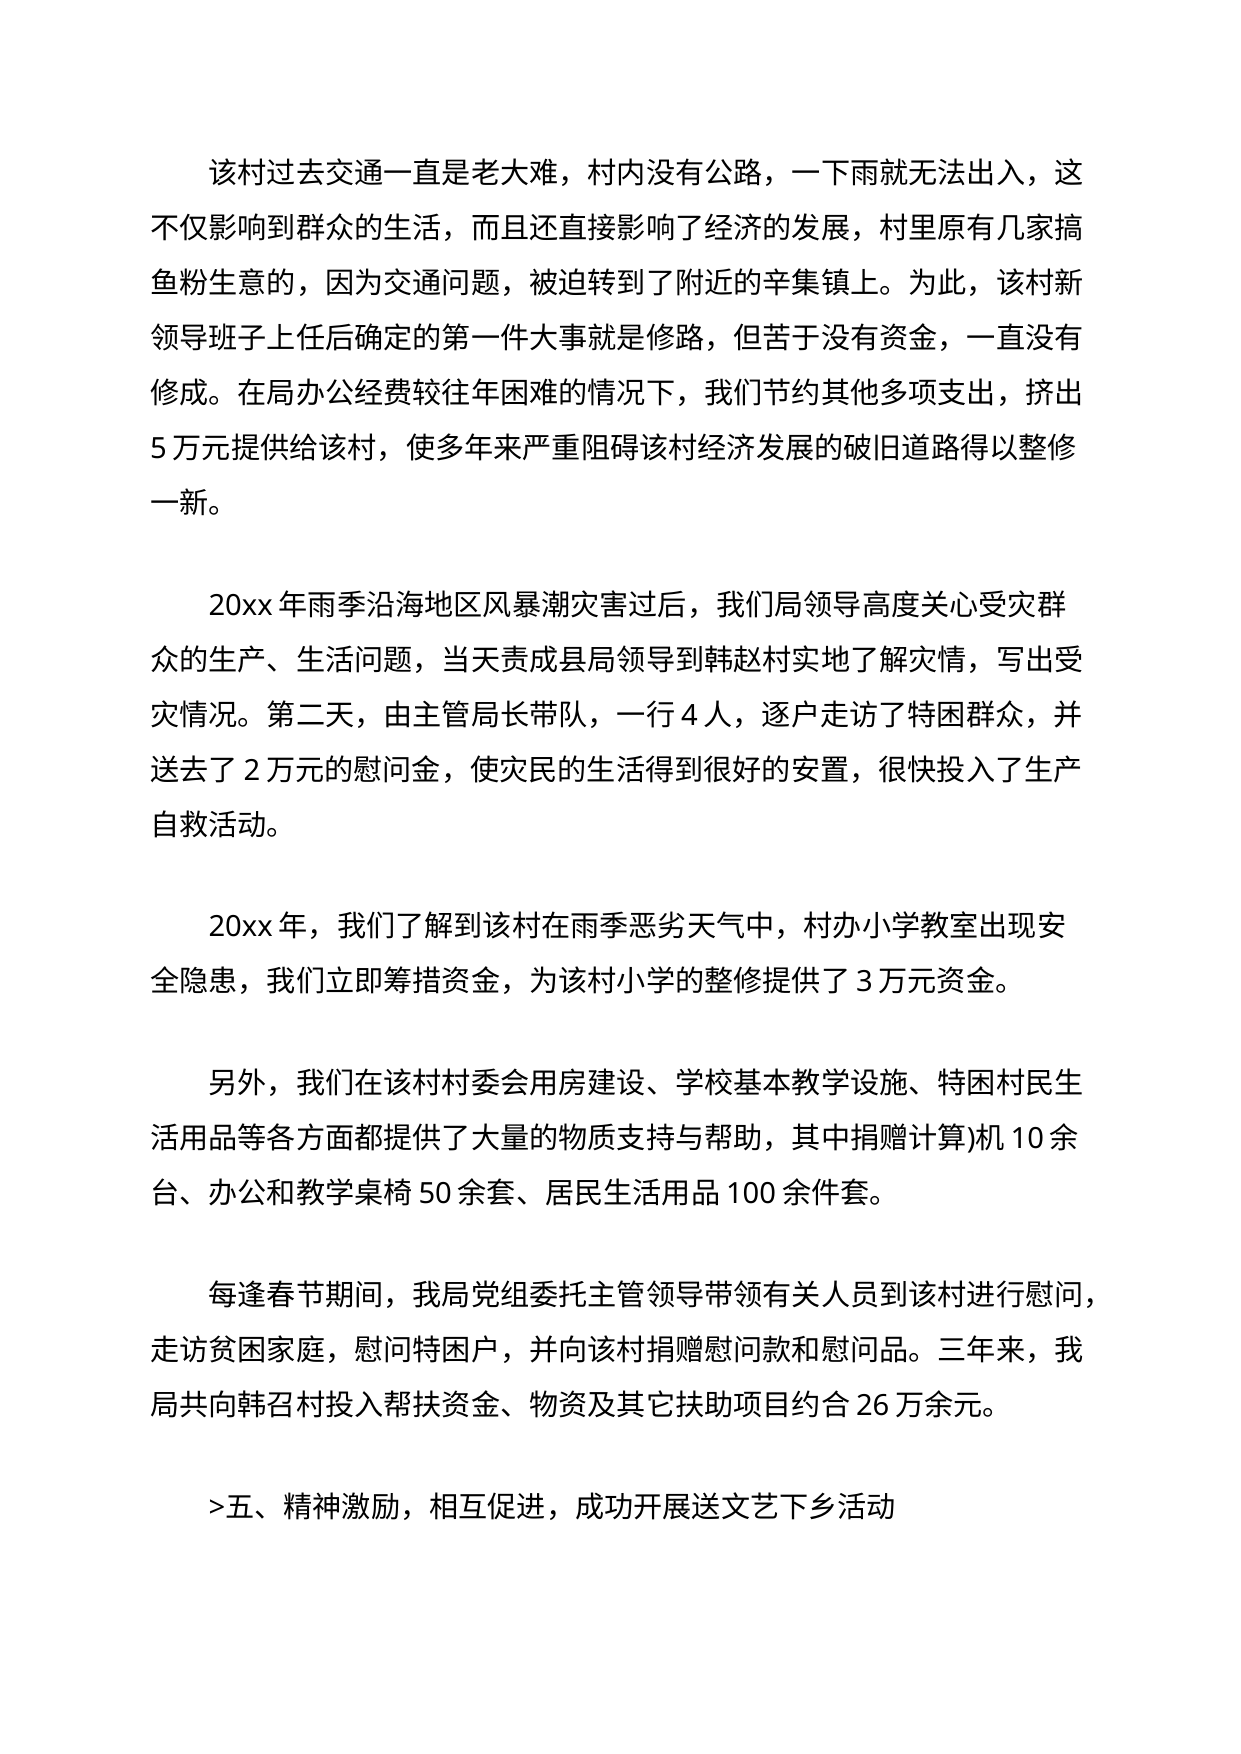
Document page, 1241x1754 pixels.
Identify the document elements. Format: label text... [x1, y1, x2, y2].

text 该村过去交通一直是老大难，村内没有公路，一下雨就无法出入，这不仅影响到群众的生活，而且还直接影响了经济的发展，村里原有几家搞鱼粉生意的，因为交通问题，被迫转到了附近的辛集镇上。为此，该村新领导班子上任后确定的第一件大事就是修路，但苦于没有资金，一直没有修成。在局办公经费较往年困难的情况下，我们节约其他多项支出，挤出5万元提供给该村，使多年来严重阻碍该村经济发展的破旧道路得以整修一新。 [150, 150, 1090, 522]
text 20xx年，我们了解到该村在雨季恶劣天气中，村办小学教室出现安全隐患，我们立即筹措资金，为该村小学的整修提供了3万元资金。 [150, 903, 1090, 1000]
text 另外，我们在该村村委会用房建设、学校基本教学设施、特困村民生活用品等各方面都提供了大量的物质支持与帮助，其中捐赠计算)机10余台、办公和教学桌椅50余套、居民生活用品100余件套。 [150, 1060, 1090, 1212]
text 20xx年雨季沿海地区风暴潮灾害过后，我们局领导高度关心受灾群众的生产、生活问题，当天责成县局领导到韩赵村实地了解灾情，写出受灾情况。第二天，由主管局长带队，一行4人，逐户走访了特困群众，并送去了2万元的慰问金，使灾民的生活得到很好的安置，很快投入了生产自救活动。 [150, 581, 1090, 843]
text >五、精神激励，相互促进，成功开展送文艺下乡活动 [150, 1483, 1090, 1526]
text 每逢春节期间，我局党组委托主管领导带领有关人员到该村进行慰问，走访贫困家庭，慰问特困户，并向该村捐赠慰问款和慰问品。三年来，我局共向韩召村投入帮扶资金、物资及其它扶助项目约合26万余元。 [150, 1272, 1090, 1424]
